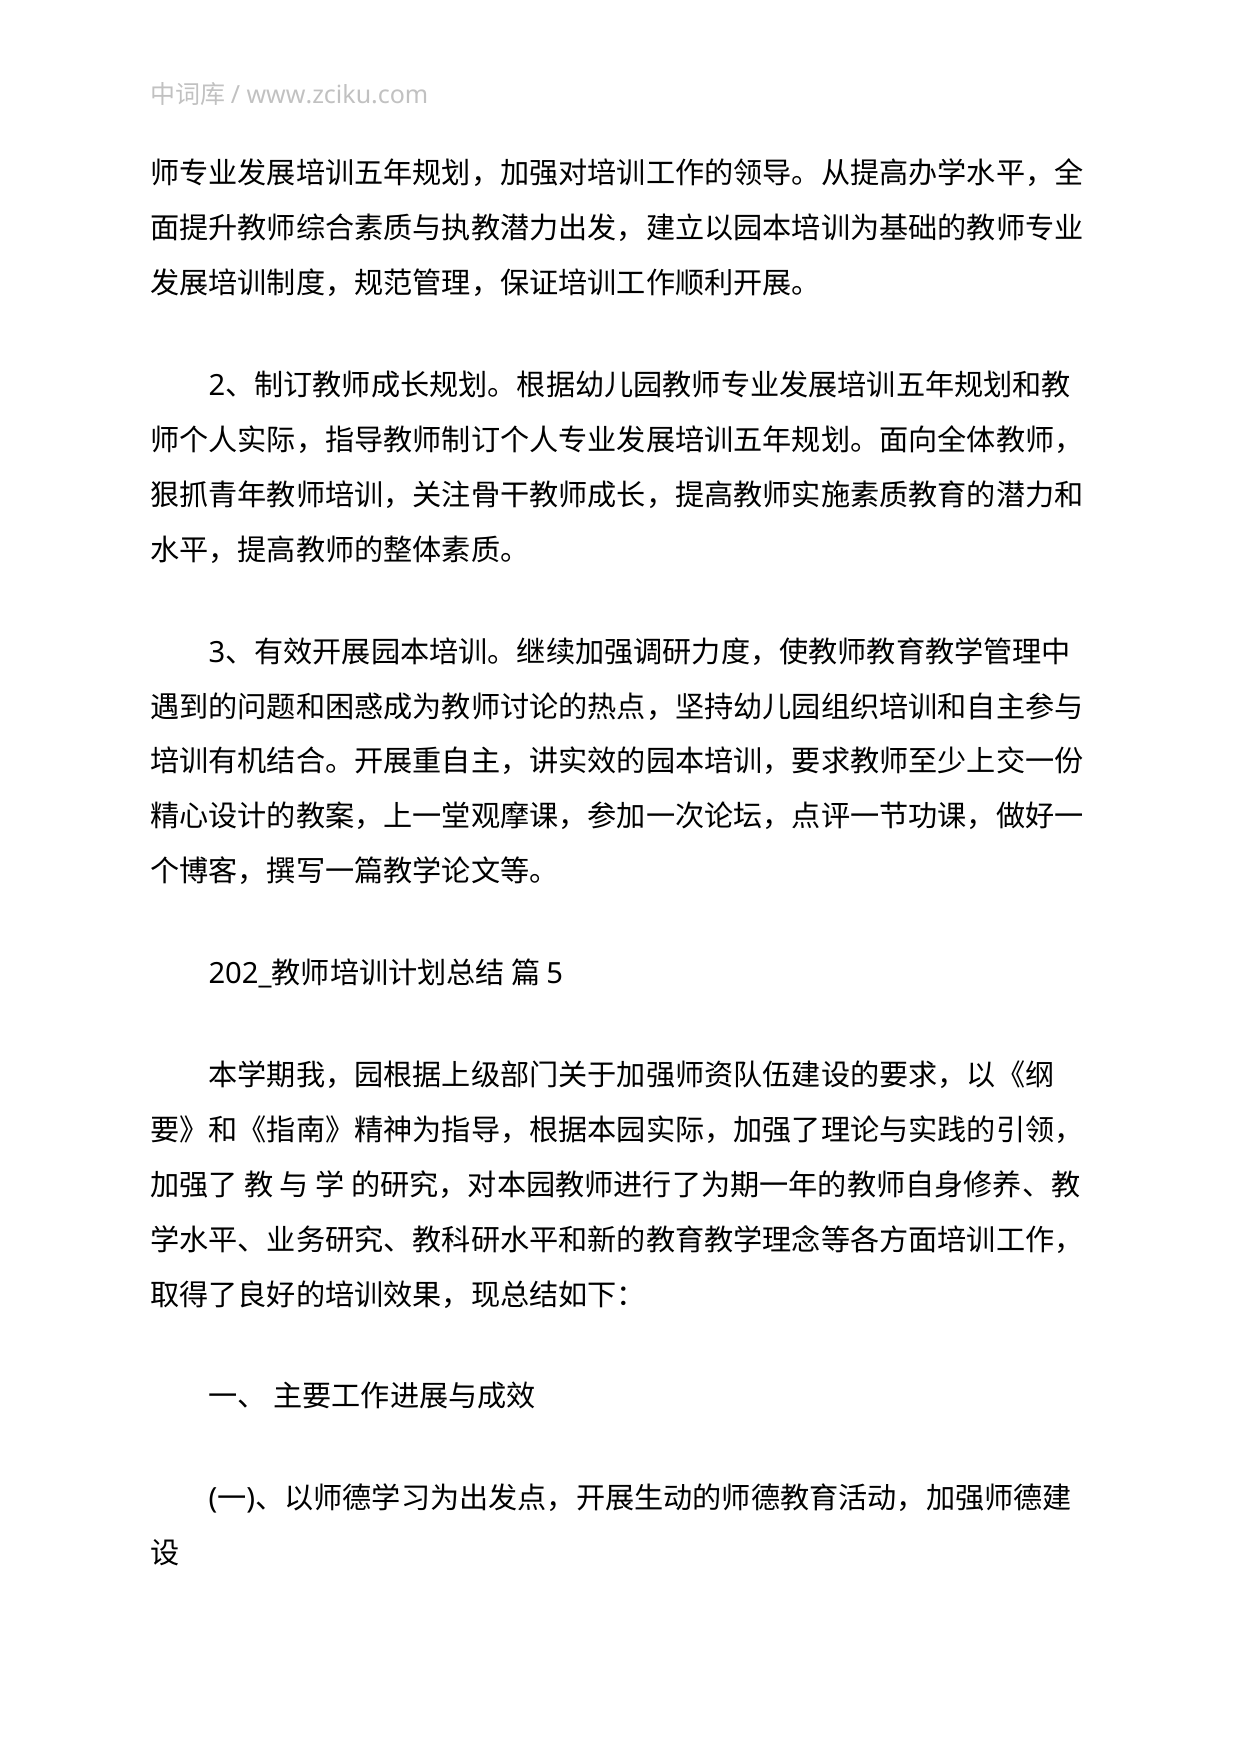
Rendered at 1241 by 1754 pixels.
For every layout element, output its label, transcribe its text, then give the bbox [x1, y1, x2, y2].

text 本学期我，园根据上级部门关于加强师资队伍建设的要求，以《纲要》和《指南》精神为指导，根据本园实际，加强了理论与实践的引领，加强了 教 与 学 的研究，对本园教师进行了为期一年的教师自身修养、教学水平、业务研究、教科研水平和新的教育教学理念等各方面培训工作，取得了良好的培训效果，现总结如下： [150, 1052, 1090, 1313]
text 一、 主要工作进展与成效 [150, 1373, 1090, 1415]
text 3、有效开展园本培训。继续加强调研力度，使教师教育教学管理中遇到的问题和困惑成为教师讨论的热点，坚持幼儿园组织培训和自主参与培训有机结合。开展重自主，讲实效的园本培训，要求教师至少上交一份精心设计的教案，上一堂观摩课，参加一次论坛，点评一节功课，做好一个博客，撰写一篇教学论文等。 [150, 628, 1090, 890]
text (一)、以师德学习为出发点，开展生动的师德教育活动，加强师德建设 [150, 1475, 1090, 1572]
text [150, 150, 1090, 302]
text 202_教师培训计划总结 篇5 [150, 949, 1090, 992]
text 2、制订教师成长规划。根据幼儿园教师专业发展培训五年规划和教师个人实际，指导教师制订个人专业发展培训五年规划。面向全体教师，狠抓青年教师培训，关注骨干教师成长，提高教师实施素质教育的潜力和水平，提高教师的整体素质。 [150, 362, 1090, 569]
